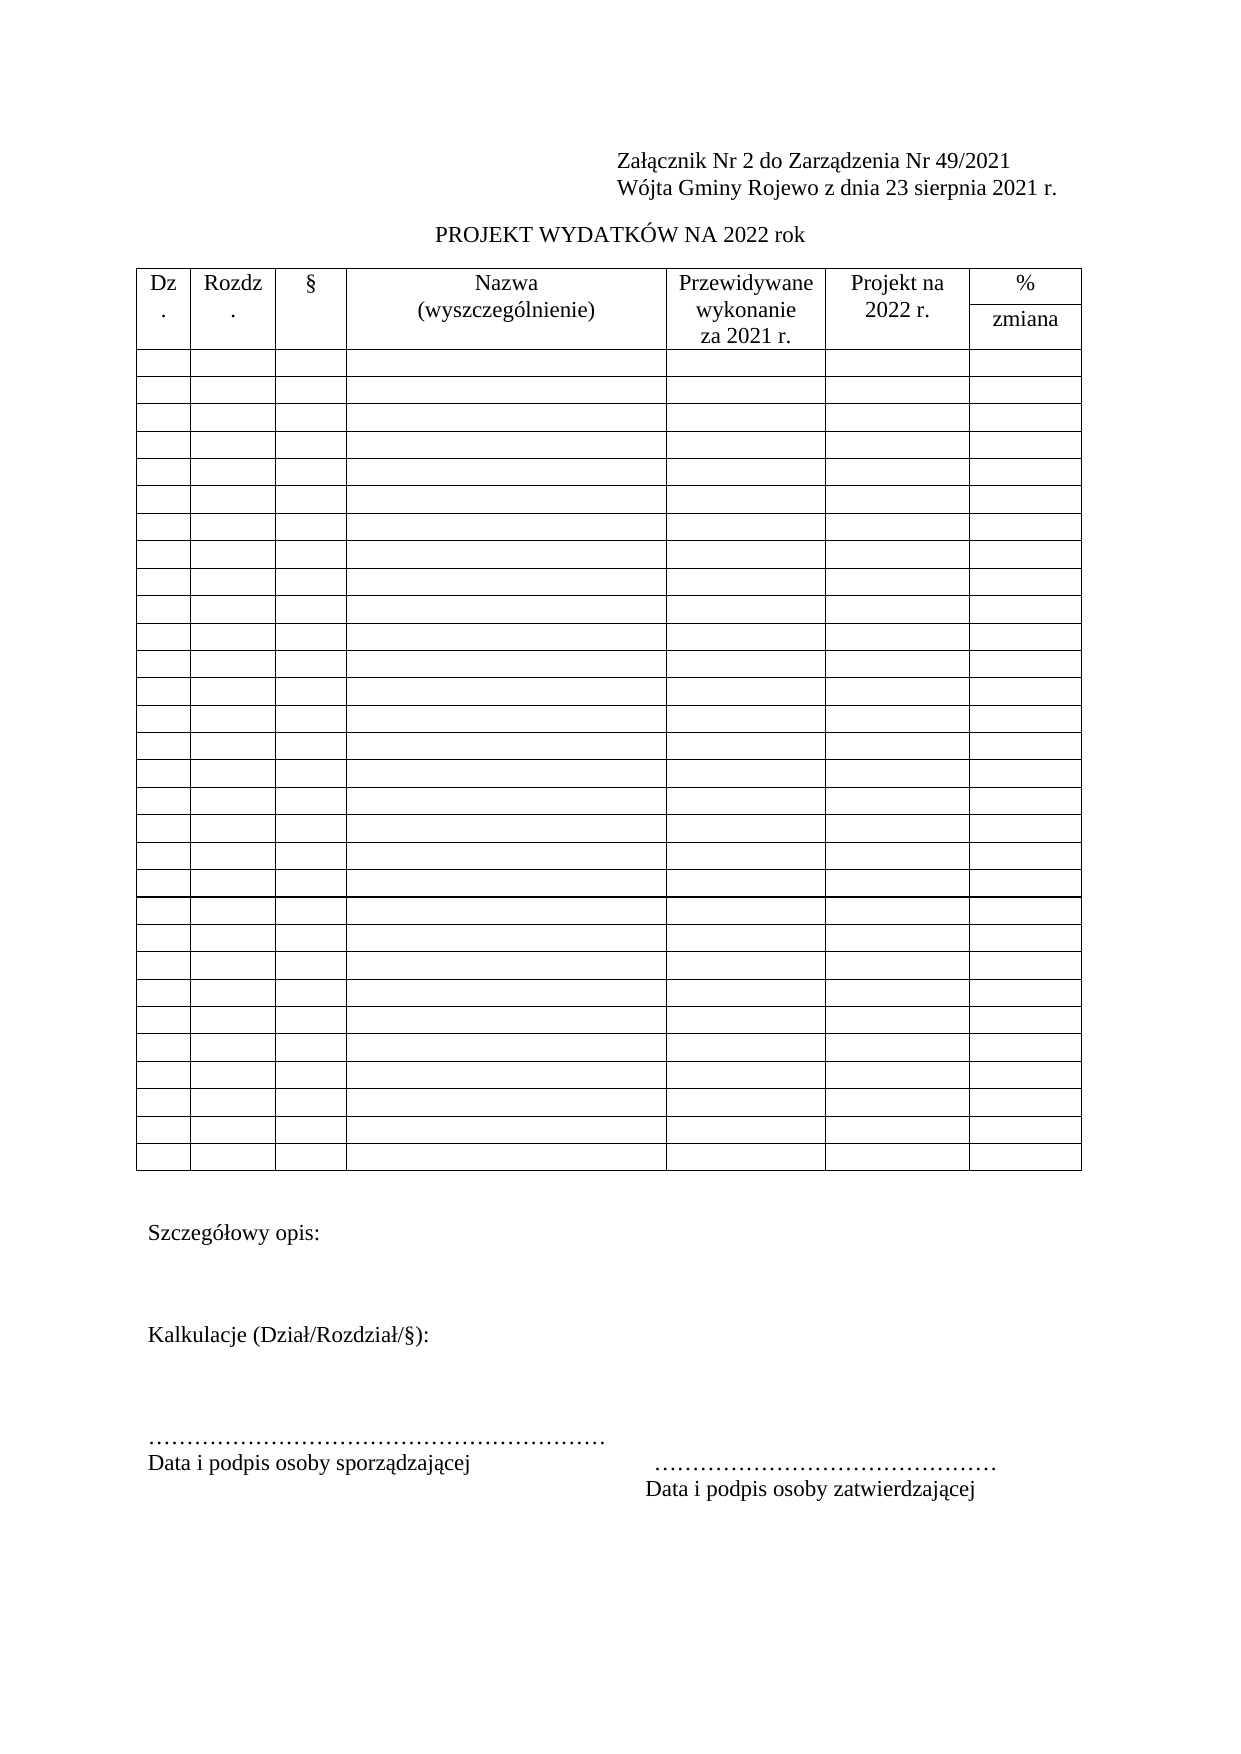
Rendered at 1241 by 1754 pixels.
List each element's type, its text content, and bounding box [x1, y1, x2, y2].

table_cell [347, 596, 666, 622]
table_cell [137, 651, 190, 677]
table_cell [276, 404, 346, 431]
table_cell [276, 432, 346, 458]
table_cell [137, 1117, 190, 1143]
table_cell [667, 514, 825, 540]
table_cell [137, 925, 190, 951]
table_cell [276, 569, 346, 595]
table_cell [826, 432, 969, 458]
table_cell [347, 733, 666, 759]
table_cell [970, 843, 1081, 869]
table_cell [191, 459, 275, 485]
table_cell [667, 1089, 825, 1116]
table_cell [970, 1034, 1081, 1061]
table_cell [667, 815, 825, 842]
table_cell [191, 706, 275, 732]
table_cell [347, 459, 666, 485]
table_cell [191, 1062, 275, 1088]
table_cell [667, 1034, 825, 1061]
table_cell [970, 760, 1081, 787]
table_cell [276, 350, 346, 376]
table_cell [191, 651, 275, 677]
table_cell [970, 404, 1081, 431]
text Data i podpis osoby zatwierdzającej [148, 1475, 1093, 1502]
table_cell [191, 815, 275, 842]
table_cell [826, 1034, 969, 1061]
table_cell [191, 350, 275, 376]
table_cell [137, 1007, 190, 1033]
table_cell [970, 1117, 1081, 1143]
table_cell [826, 952, 969, 978]
table_cell [347, 843, 666, 869]
table_cell [826, 596, 969, 622]
table_cell [970, 733, 1081, 759]
table_cell [347, 706, 666, 732]
table_cell [347, 760, 666, 787]
table_cell [347, 952, 666, 978]
table_cell [137, 952, 190, 978]
table_cell [191, 1034, 275, 1061]
table_cell [667, 404, 825, 431]
table_cell [826, 706, 969, 732]
table_cell [667, 788, 825, 814]
table_cell [276, 760, 346, 787]
table_cell [347, 350, 666, 376]
table_cell [137, 1034, 190, 1061]
table_cell [137, 432, 190, 458]
table_cell [667, 706, 825, 732]
table_cell [276, 624, 346, 650]
table_cell [137, 624, 190, 650]
table_cell [667, 1062, 825, 1088]
table_cell [970, 678, 1081, 704]
table_cell [667, 733, 825, 759]
table_cell [970, 706, 1081, 732]
table_cell [137, 733, 190, 759]
table_cell [276, 843, 346, 869]
table_cell [970, 925, 1081, 951]
table_cell [347, 1117, 666, 1143]
table_cell [826, 651, 969, 677]
table_cell [276, 706, 346, 732]
table_cell [137, 898, 190, 924]
table_cell [970, 432, 1081, 458]
table_cell [826, 1007, 969, 1033]
table_header § [276, 269, 346, 348]
table_cell [191, 596, 275, 622]
table_cell [970, 788, 1081, 814]
table_cell [276, 486, 346, 513]
table_cell [276, 377, 346, 403]
table_cell [667, 377, 825, 403]
table_cell [137, 870, 190, 896]
table_cell [276, 1144, 346, 1170]
table_cell [826, 459, 969, 485]
table_cell [137, 486, 190, 513]
table_cell [137, 706, 190, 732]
table_cell [970, 980, 1081, 1006]
table_cell [970, 1062, 1081, 1088]
text PROJEKT WYDATKÓW NA 2022 rok [148, 221, 1093, 247]
table_cell [826, 624, 969, 650]
table_cell [667, 843, 825, 869]
table_header Projekt na 2022 r. [826, 269, 969, 348]
table_cell [826, 514, 969, 540]
table_cell [137, 760, 190, 787]
table_cell [276, 678, 346, 704]
table_cell [826, 733, 969, 759]
table_cell [137, 404, 190, 431]
table_cell [970, 651, 1081, 677]
table_cell [970, 377, 1081, 403]
table_cell [137, 815, 190, 842]
table_cell [191, 514, 275, 540]
text Wójta Gminy Rojewo z dnia 23 sierpnia 2021 r. [148, 174, 1093, 200]
table_cell zmiana [970, 305, 1081, 348]
table_cell [276, 1034, 346, 1061]
table_cell [191, 1089, 275, 1116]
table_cell [667, 1117, 825, 1143]
table_cell [667, 952, 825, 978]
table_cell [667, 432, 825, 458]
table_cell [826, 1117, 969, 1143]
table_cell [826, 486, 969, 513]
text Kalkulacje (Dział/Rozdział/§): [148, 1321, 1093, 1347]
table_cell [191, 733, 275, 759]
table_cell [970, 1144, 1081, 1170]
table_cell [191, 432, 275, 458]
table_cell [191, 898, 275, 924]
table_cell [276, 1007, 346, 1033]
table_cell [970, 952, 1081, 978]
text …………………………………………………… [148, 1423, 1093, 1449]
table_cell [667, 569, 825, 595]
table_cell [191, 541, 275, 568]
table_cell [347, 678, 666, 704]
table_cell [347, 815, 666, 842]
table_cell [347, 898, 666, 924]
table_cell [347, 925, 666, 951]
table_cell [970, 514, 1081, 540]
table_cell [826, 678, 969, 704]
table_cell [970, 350, 1081, 376]
table_cell [347, 980, 666, 1006]
table_cell [137, 1062, 190, 1088]
table_cell [347, 514, 666, 540]
table_cell [667, 350, 825, 376]
table_cell [667, 459, 825, 485]
table_cell [347, 377, 666, 403]
table_cell [667, 898, 825, 924]
table_cell [667, 1007, 825, 1033]
table_cell [137, 541, 190, 568]
table_cell [137, 459, 190, 485]
table_cell [667, 1144, 825, 1170]
table_cell [137, 514, 190, 540]
table_cell [826, 350, 969, 376]
table_header Dz. [137, 269, 190, 348]
table_cell [667, 980, 825, 1006]
table_cell [191, 952, 275, 978]
table_cell [970, 1007, 1081, 1033]
table_cell [276, 514, 346, 540]
table_cell [137, 1144, 190, 1170]
table_cell [276, 898, 346, 924]
table_cell [667, 596, 825, 622]
table_cell [347, 569, 666, 595]
table_cell [970, 815, 1081, 842]
table_cell [826, 1144, 969, 1170]
table_cell [137, 377, 190, 403]
table_cell [826, 569, 969, 595]
table_cell [276, 541, 346, 568]
table_cell [191, 925, 275, 951]
table_cell [276, 925, 346, 951]
table_cell [826, 541, 969, 568]
table_header % [970, 269, 1081, 304]
table_cell [347, 788, 666, 814]
text Załącznik Nr 2 do Zarządzenia Nr 49/2021 [148, 148, 1093, 174]
table_cell [826, 377, 969, 403]
table_cell [137, 678, 190, 704]
table_cell [826, 870, 969, 896]
table_header Rozdz. [191, 269, 275, 348]
table_cell [276, 459, 346, 485]
table_cell [137, 350, 190, 376]
table_cell [191, 569, 275, 595]
table_cell [191, 377, 275, 403]
table_cell [191, 760, 275, 787]
table_cell [970, 624, 1081, 650]
table_cell [276, 815, 346, 842]
table_cell [970, 486, 1081, 513]
table_cell [191, 1117, 275, 1143]
table_cell [826, 980, 969, 1006]
table_cell [137, 788, 190, 814]
table_cell [347, 624, 666, 650]
table_cell [826, 815, 969, 842]
table_cell [826, 1089, 969, 1116]
table_cell [137, 980, 190, 1006]
table_cell [970, 541, 1081, 568]
table_cell [191, 486, 275, 513]
table_cell [347, 1089, 666, 1116]
table_cell [826, 760, 969, 787]
table_cell [137, 1089, 190, 1116]
table_cell [276, 1117, 346, 1143]
table_cell [137, 596, 190, 622]
table_cell [970, 459, 1081, 485]
table_cell [667, 541, 825, 568]
table_cell [276, 952, 346, 978]
table_cell [276, 980, 346, 1006]
table_cell [347, 404, 666, 431]
table_cell [276, 870, 346, 896]
table_cell [137, 569, 190, 595]
table_cell [970, 569, 1081, 595]
table_cell [667, 624, 825, 650]
text Data i podpis osoby sporządzającej ……………………………………… [148, 1449, 1093, 1475]
table_cell [347, 486, 666, 513]
table_cell [191, 870, 275, 896]
table_cell [347, 651, 666, 677]
table_cell [347, 1034, 666, 1061]
table_cell [667, 486, 825, 513]
table_cell [970, 596, 1081, 622]
table_cell [970, 870, 1081, 896]
table_cell [667, 925, 825, 951]
table_cell [970, 1089, 1081, 1116]
table_cell [276, 733, 346, 759]
table_cell [191, 624, 275, 650]
table_cell [667, 870, 825, 896]
table_cell [667, 760, 825, 787]
table_cell [276, 788, 346, 814]
table_cell [347, 870, 666, 896]
table_cell [191, 843, 275, 869]
table_cell [826, 788, 969, 814]
text Szczegółowy opis: [148, 1218, 1093, 1245]
table_header Przewidywane wykonanie za 2021 r. [667, 269, 825, 348]
table_cell [191, 980, 275, 1006]
table_cell [826, 843, 969, 869]
table_cell [347, 541, 666, 568]
table_cell [667, 678, 825, 704]
table_header Nazwa (wyszczególnienie) [347, 269, 666, 348]
table_cell [191, 678, 275, 704]
table_cell [347, 1007, 666, 1033]
table_cell [191, 1144, 275, 1170]
table_cell [347, 1144, 666, 1170]
table_cell [137, 843, 190, 869]
table_cell [191, 788, 275, 814]
table_cell [826, 898, 969, 924]
table_cell [826, 1062, 969, 1088]
table_cell [191, 1007, 275, 1033]
table_cell [347, 432, 666, 458]
table_cell [347, 1062, 666, 1088]
table_cell [667, 651, 825, 677]
table_cell [276, 596, 346, 622]
table_cell [970, 898, 1081, 924]
table_cell [276, 1089, 346, 1116]
table_cell [276, 651, 346, 677]
table_cell [826, 925, 969, 951]
table_cell [191, 404, 275, 431]
table_cell [826, 404, 969, 431]
table_cell [276, 1062, 346, 1088]
